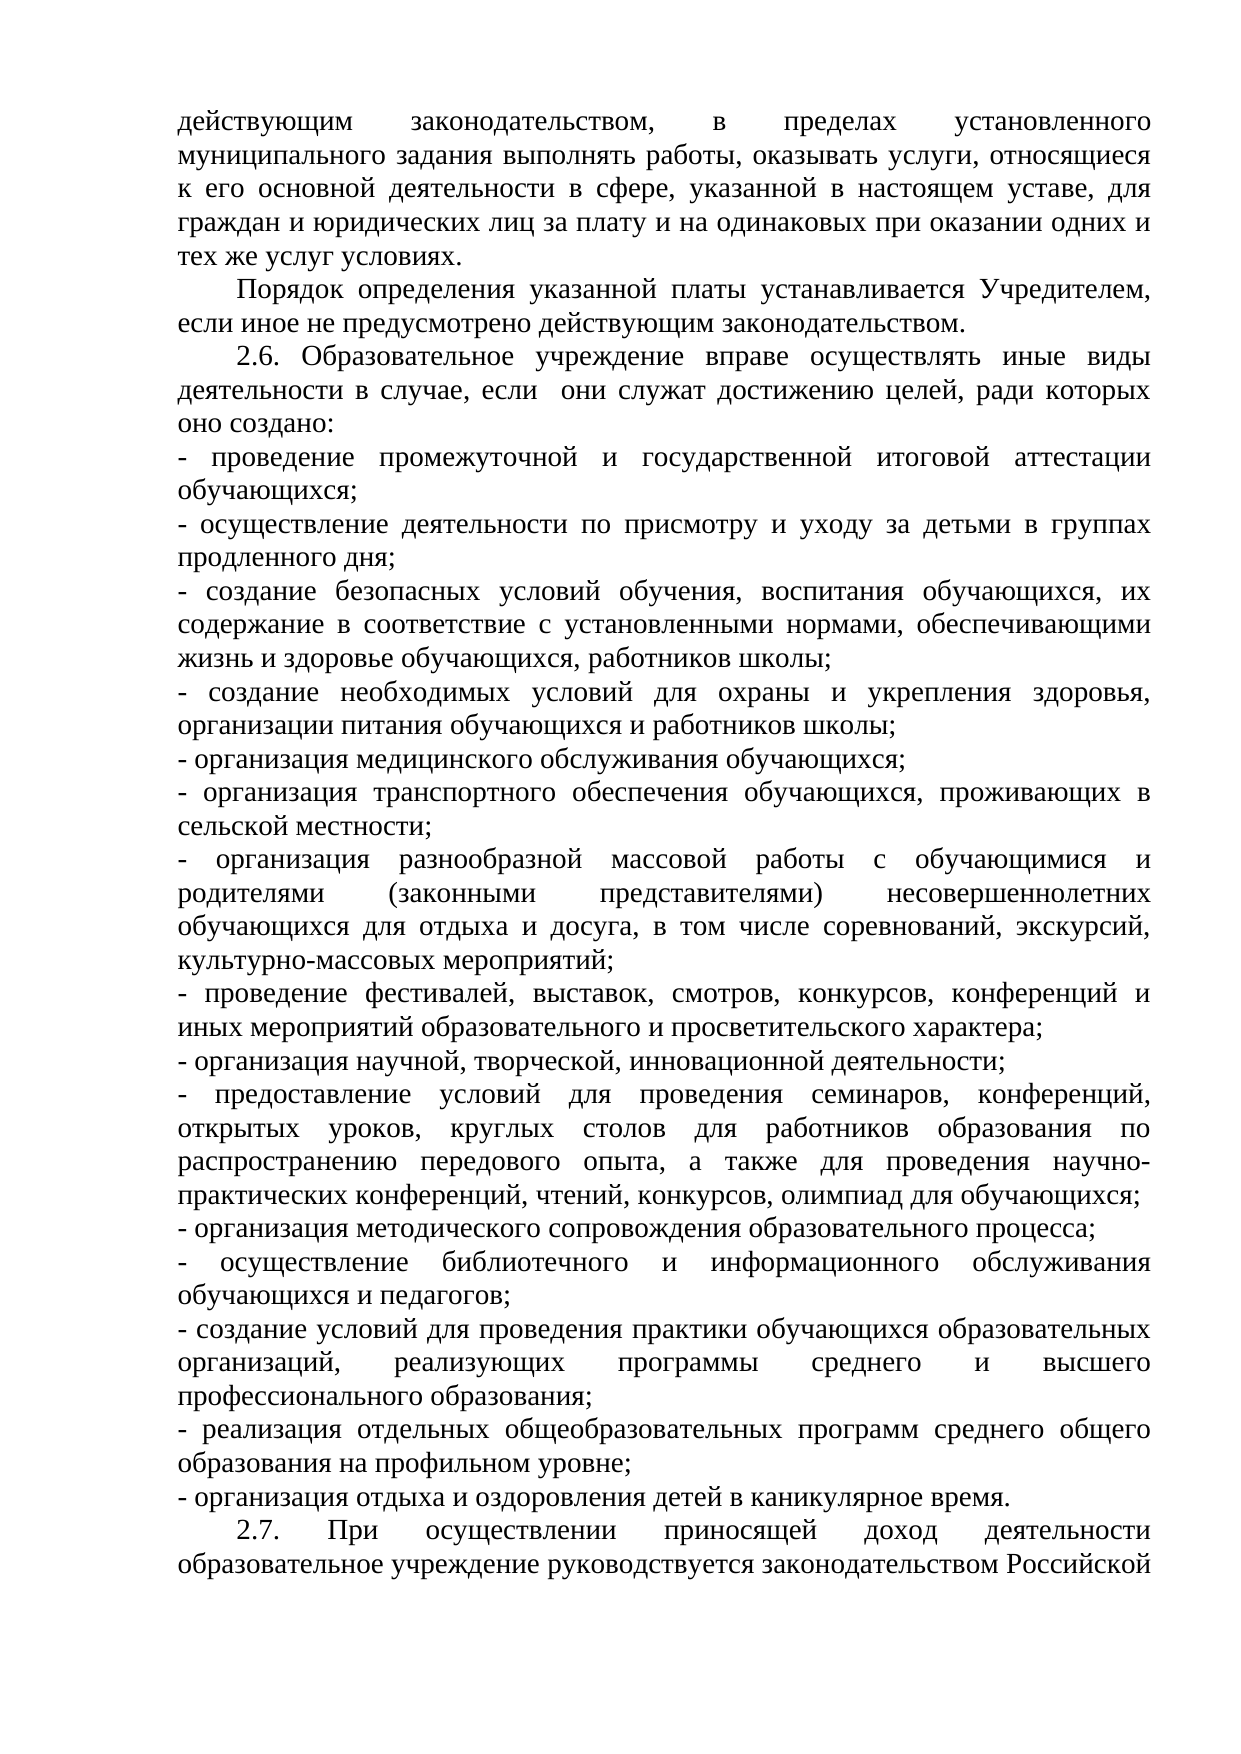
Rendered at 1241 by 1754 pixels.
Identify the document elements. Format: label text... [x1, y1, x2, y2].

text 2.6. Образовательное учреждение вправе осуществлять иные виды деятельности в случае, если они служат достижению целей, ради которых оно создано: [177, 338, 1152, 439]
text - организация разнообразной массовой работы с обучающимися и родителями (законными представителями) несовершеннолетних обучающихся для отдыха и досуга, в том числе соревнований, экскурсий, культурно-массовых мероприятий; [177, 841, 1152, 976]
text - предоставление условий для проведения семинаров, конференций, открытых уроков, круглых столов для работников образования по распространению передового опыта, а также для проведения научно-практических конференций, чтений, конкурсов, олимпиад для обучающихся; [177, 1076, 1152, 1210]
text - реализация отдельных общеобразовательных программ среднего общего образования на профильном уровне; [177, 1412, 1152, 1479]
text - осуществление библиотечного и информационного обслуживания обучающихся и педагогов; [177, 1244, 1152, 1311]
text - создание безопасных условий обучения, воспитания обучающихся, их содержание в соответствие с установленными нормами, обеспечивающими жизнь и здоровье обучающихся, работников школы; [177, 573, 1152, 674]
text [177, 103, 1152, 271]
text - организация медицинского обслуживания обучающихся; [177, 741, 1152, 774]
text - организация транспортного обеспечения обучающихся, проживающих в сельской местности; [177, 774, 1152, 841]
text - организация отдыха и оздоровления детей в каникулярное время. [177, 1479, 1152, 1512]
text Порядок определения указанной платы устанавливается Учредителем, если иное не предусмотрено действующим законодательством. [177, 271, 1152, 338]
text - проведение промежуточной и государственной итоговой аттестации обучающихся; [177, 439, 1152, 506]
text - создание условий для проведения практики обучающихся образовательных организаций, реализующих программы среднего и высшего профессионального образования; [177, 1311, 1152, 1412]
text - создание необходимых условий для охраны и укрепления здоровья, организации питания обучающихся и работников школы; [177, 674, 1152, 741]
text - осуществление деятельности по присмотру и уходу за детьми в группах продленного дня; [177, 506, 1152, 573]
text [177, 1512, 1152, 1579]
text - проведение фестивалей, выставок, смотров, конкурсов, конференций и иных мероприятий образовательного и просветительского характера; [177, 976, 1152, 1043]
text - организация методического сопровождения образовательного процесса; [177, 1210, 1152, 1244]
text - организация научной, творческой, инновационной деятельности; [177, 1043, 1152, 1076]
